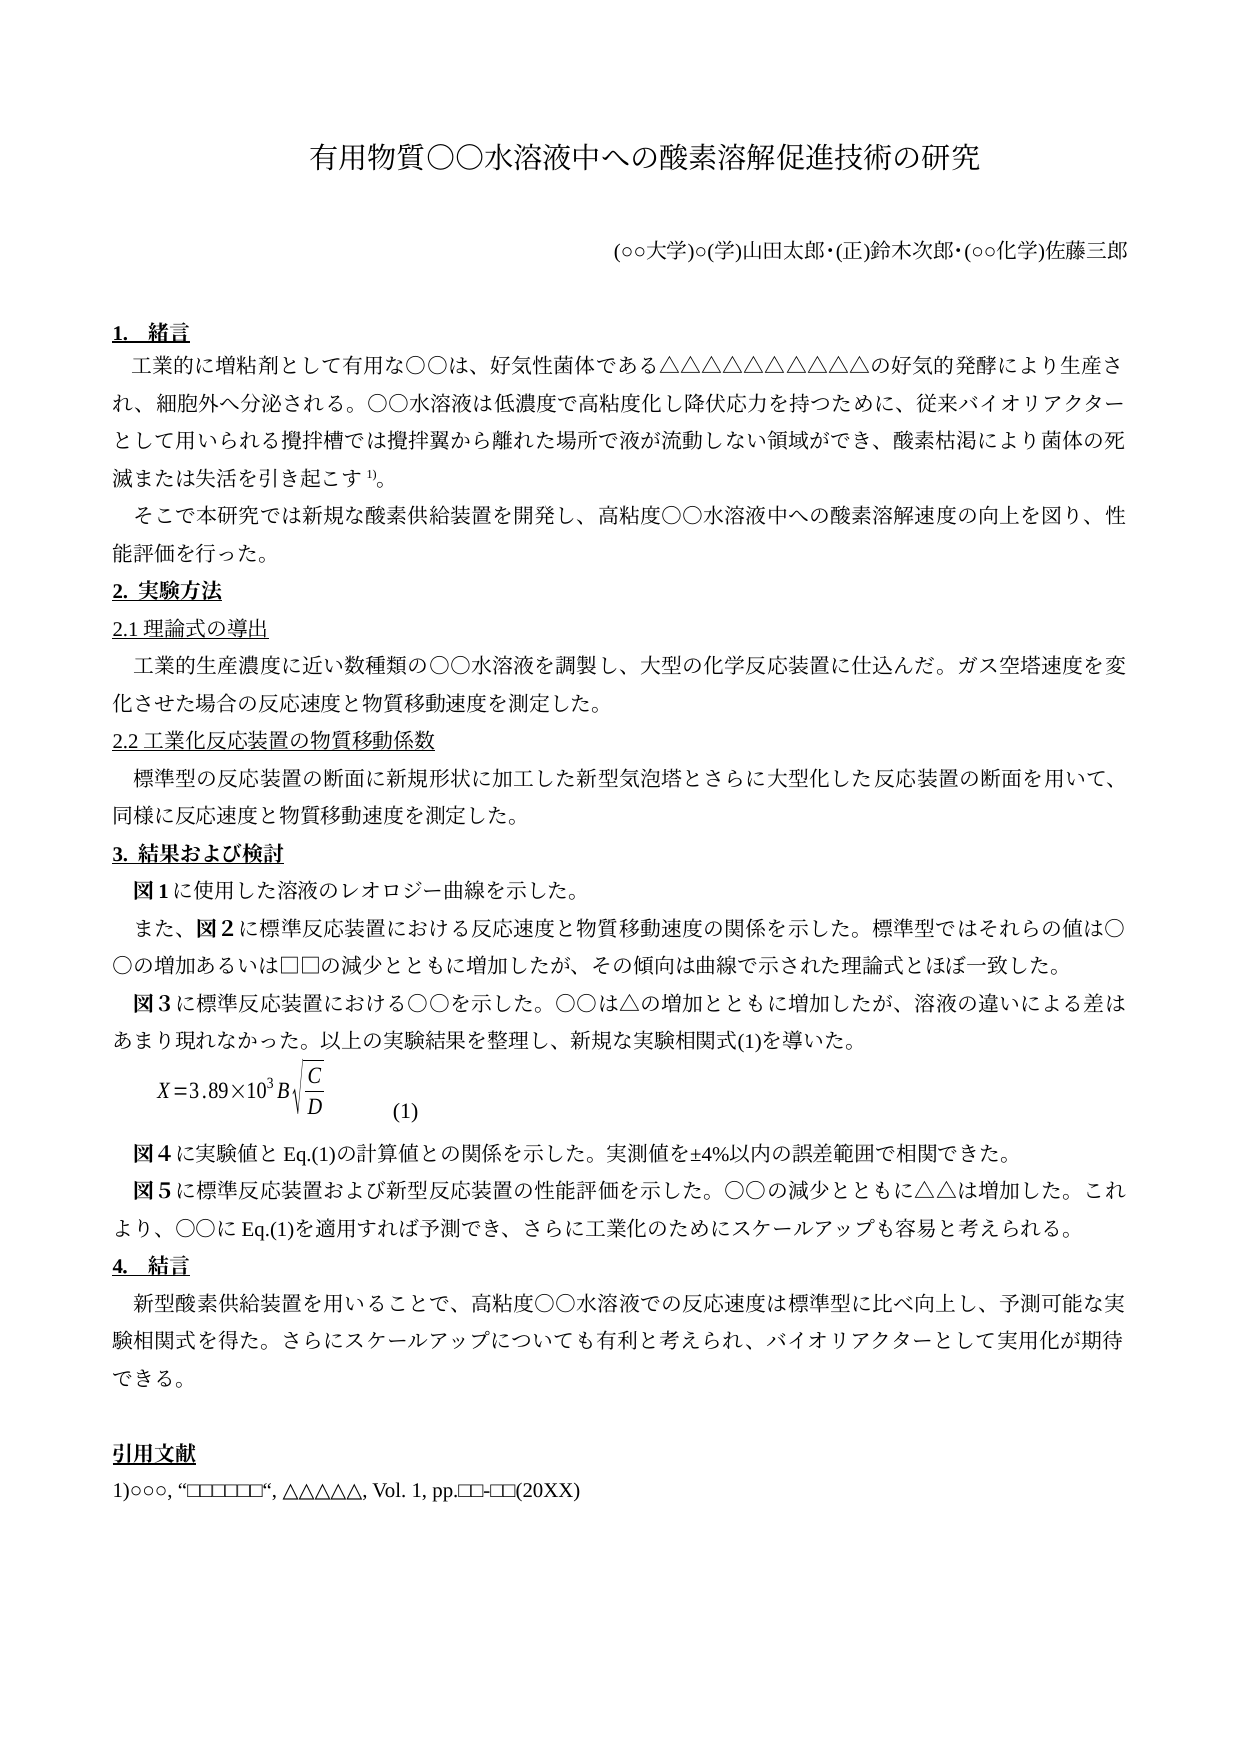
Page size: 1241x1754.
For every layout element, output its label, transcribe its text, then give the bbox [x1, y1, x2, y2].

text 1. 緒言 [112, 316, 1128, 346]
text 図1に使用した溶液のレオロジー曲線を示した。 [112, 871, 1128, 909]
text 図４に実験値とEq.(1)の計算値との関係を示した。実測値を±4%以内の誤差範囲で相関できた。 [112, 1134, 1128, 1171]
text そこで本研究では新規な酸素供給装置を開発し、高粘度○○水溶液中への酸素溶解速度の向上を図り、性能評価を行った。 [112, 496, 1128, 571]
text また、図２に標準反応装置における反応速度と物質移動速度の関係を示した。標準型ではそれらの値は○○の増加あるいは□□の減少とともに増加したが、その傾向は曲線で示された理論式とほぼ一致した。 [112, 909, 1128, 984]
text 3. 結果および検討 [112, 834, 1128, 871]
text 工業的に増粘剤として有用な○○は、好気性菌体である△△△△△△△△△△の好気的発酵により生産され、細胞外へ分泌される。○○水溶液は低濃度で高粘度化し降伏応力を持つために、従来バイオリアクターとして用いられる攪拌槽では攪拌翼から離れた場所で液が流動しない領域ができ、酸素枯渇により菌体の死滅または失活を引き起こす1)。 [112, 346, 1128, 496]
text 1)○○○, “□□□□□□“, △△△△△, Vol. 1, pp.□□-□□(20XX) [112, 1471, 1128, 1509]
text 標準型の反応装置の断面に新規形状に加工した新型気泡塔とさらに大型化した反応装置の断面を用いて、同様に反応速度と物質移動速度を測定した。 [112, 759, 1128, 834]
text 4． 結言 [112, 1246, 1128, 1284]
text 2.1 理論式の導出 [112, 609, 1128, 646]
text 有用物質○○水溶液中への酸素溶解促進技術の研究 [112, 118, 1128, 193]
text 工業的生産濃度に近い数種類の○○水溶液を調製し、大型の化学反応装置に仕込んだ。ガス空塔速度を変化させた場合の反応速度と物質移動速度を測定した。 [112, 646, 1128, 721]
text 図５に標準反応装置および新型反応装置の性能評価を示した。○○の減少とともに△△は増加した。これより、○○にEq.(1)を適用すれば予測でき、さらに工業化のためにスケールアップも容易と考えられる。 [112, 1171, 1128, 1246]
text 引用文献 [112, 1434, 1128, 1471]
text 図３に標準反応装置における○○を示した。○○は△の増加とともに増加したが、溶液の違いによる差はあまり現れなかった。以上の実験結果を整理し、新規な実験相関式(1)を導いた。 [112, 984, 1128, 1059]
text (○○大学)○(学)山田太郎･(正)鈴木次郎･(○○化学)佐藤三郎 [112, 231, 1128, 268]
text 2. 実験方法 [112, 571, 1128, 609]
text (1) [112, 1059, 1128, 1134]
text 2.2 工業化反応装置の物質移動係数 [112, 721, 1128, 759]
text 新型酸素供給装置を用いることで、高粘度○○水溶液での反応速度は標準型に比べ向上し、予測可能な実験相関式を得た。さらにスケールアップについても有利と考えられ、バイオリアクターとして実用化が期待できる。 [112, 1284, 1128, 1396]
